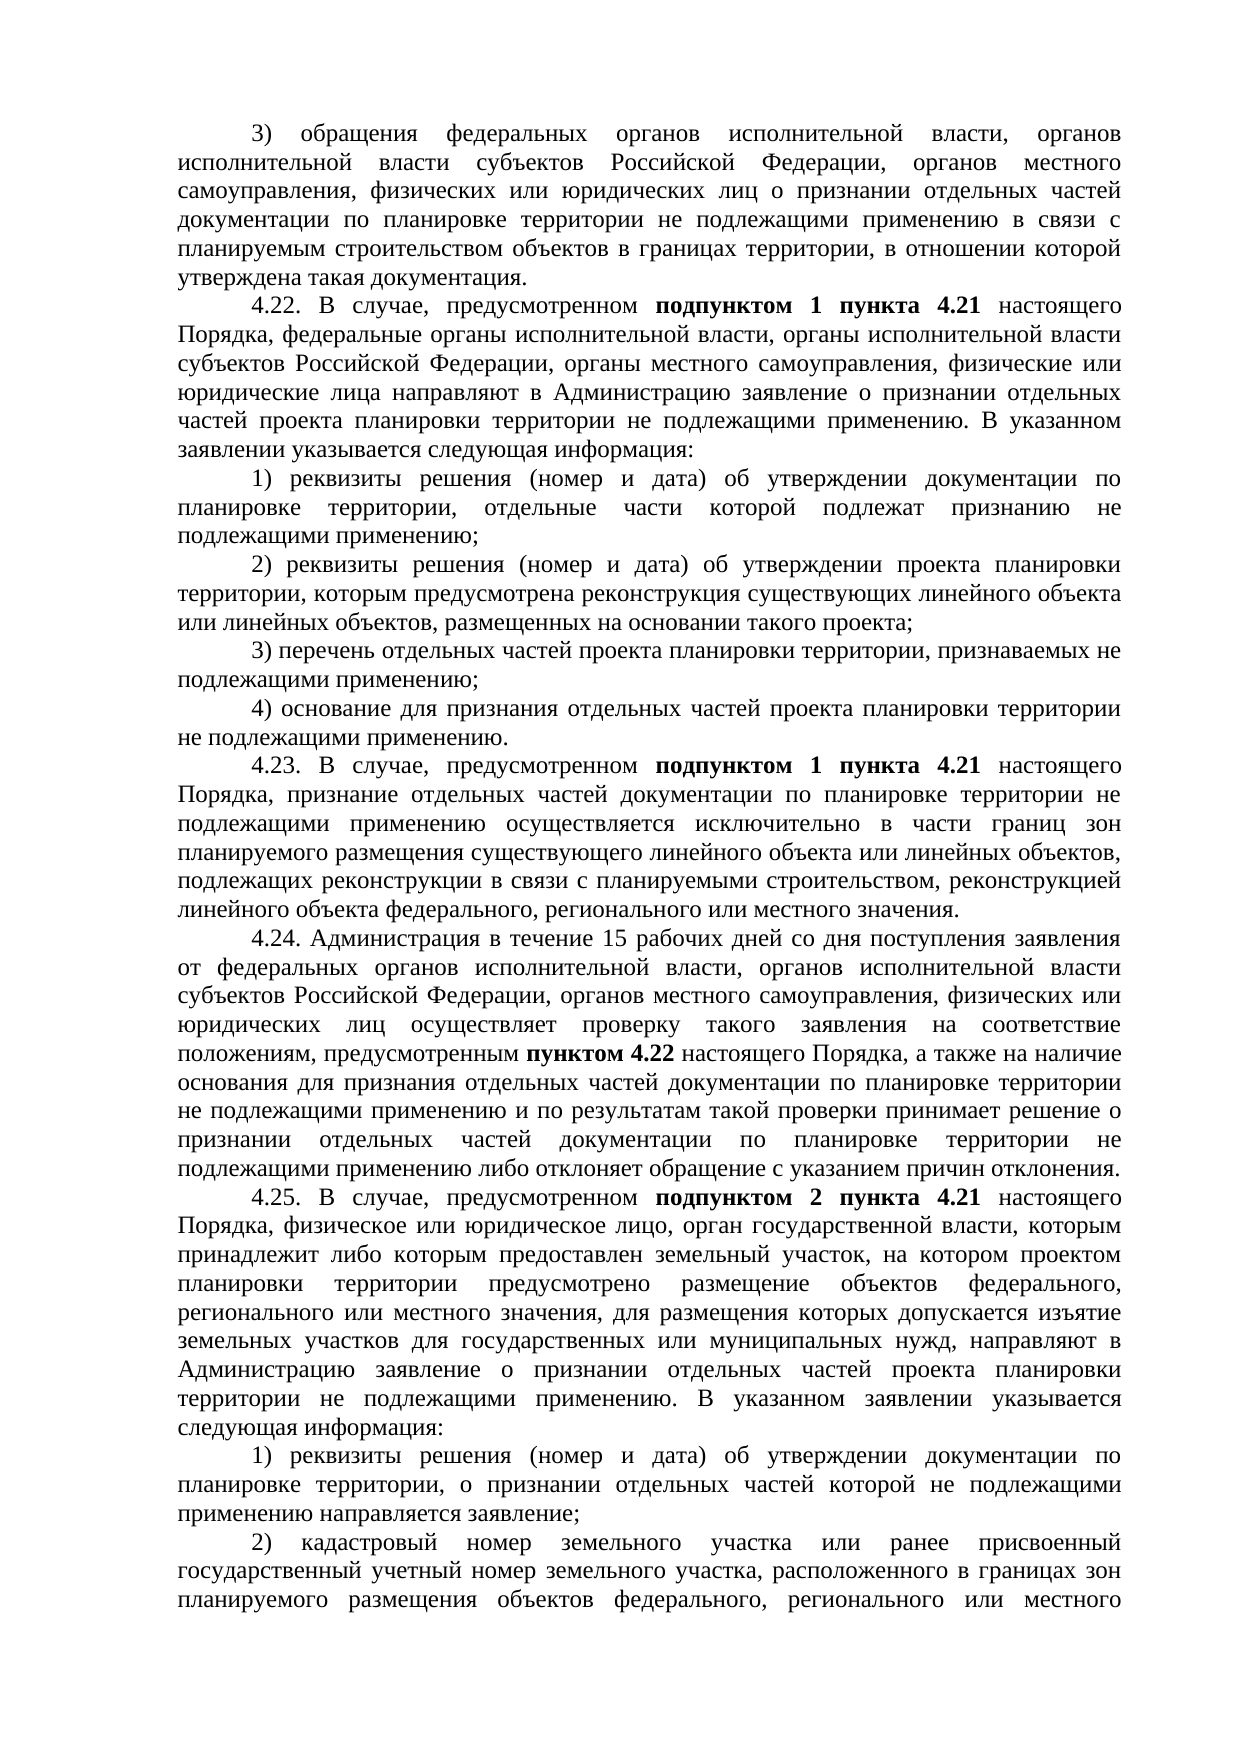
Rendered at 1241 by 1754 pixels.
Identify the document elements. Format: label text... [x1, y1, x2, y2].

text 1) реквизиты решения (номер и дата) об утверждении документации по планировке территории, о признании отдельных частей которой не подлежащими применению направляется заявление; [177, 1441, 1122, 1527]
text 4.24. Администрация в течение 15 рабочих дней со дня поступления заявления от федеральных органов исполнительной власти, органов исполнительной власти субъектов Российской Федерации, органов местного самоуправления, физических или юридических лиц осуществляет проверку такого заявления на соответствие положениям, предусмотренным пунктом 4.22 настоящего Порядка, а также на наличие основания для признания отдельных частей документации по планировке территории не подлежащими применению и по результатам такой проверки принимает решение о признании отдельных частей документации по планировке территории не подлежащими применению либо отклоняет обращение с указанием причин отклонения. [177, 923, 1122, 1182]
text 2) реквизиты решения (номер и дата) об утверждении проекта планировки территории, которым предусмотрена реконструкция существующих линейного объекта или линейных объектов, размещенных на основании такого проекта; [177, 549, 1122, 636]
text 4.25. В случае, предусмотренном подпунктом 2 пункта 4.21 настоящего Порядка, физическое или юридическое лицо, орган государственной власти, которым принадлежит либо которым предоставлен земельный участок, на котором проектом планировки территории предусмотрено размещение объектов федерального, регионального или местного значения, для размещения которых допускается изъятие земельных участков для государственных или муниципальных нужд, направляют в Администрацию заявление о признании отдельных частей проекта планировки территории не подлежащими применению. В указанном заявлении указывается следующая информация: [177, 1182, 1122, 1441]
text 4.22. В случае, предусмотренном подпунктом 1 пункта 4.21 настоящего Порядка, федеральные органы исполнительной власти, органы исполнительной власти субъектов Российской Федерации, органы местного самоуправления, физические или юридические лица направляют в Администрацию заявление о признании отдельных частей проекта планировки территории не подлежащими применению. В указанном заявлении указывается следующая информация: [177, 291, 1122, 463]
text 4.23. В случае, предусмотренном подпунктом 1 пункта 4.21 настоящего Порядка, признание отдельных частей документации по планировке территории не подлежащими применению осуществляется исключительно в части границ зон планируемого размещения существующего линейного объекта или линейных объектов, подлежащих реконструкции в связи с планируемыми строительством, реконструкцией линейного объекта федерального, регионального или местного значения. [177, 751, 1122, 923]
text 1) реквизиты решения (номер и дата) об утверждении документации по планировке территории, отдельные части которой подлежат признанию не подлежащими применению; [177, 463, 1122, 549]
text 4) основание для признания отдельных частей проекта планировки территории не подлежащими применению. [177, 693, 1122, 751]
text 3) обращения федеральных органов исполнительной власти, органов исполнительной власти субъектов Российской Федерации, органов местного самоуправления, физических или юридических лиц о признании отдельных частей документации по планировке территории не подлежащими применению в связи с планируемым строительством объектов в границах территории, в отношении которой утверждена такая документация. [177, 118, 1122, 291]
text 3) перечень отдельных частей проекта планировки территории, признаваемых не подлежащими применению; [177, 636, 1122, 693]
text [177, 1527, 1122, 1613]
